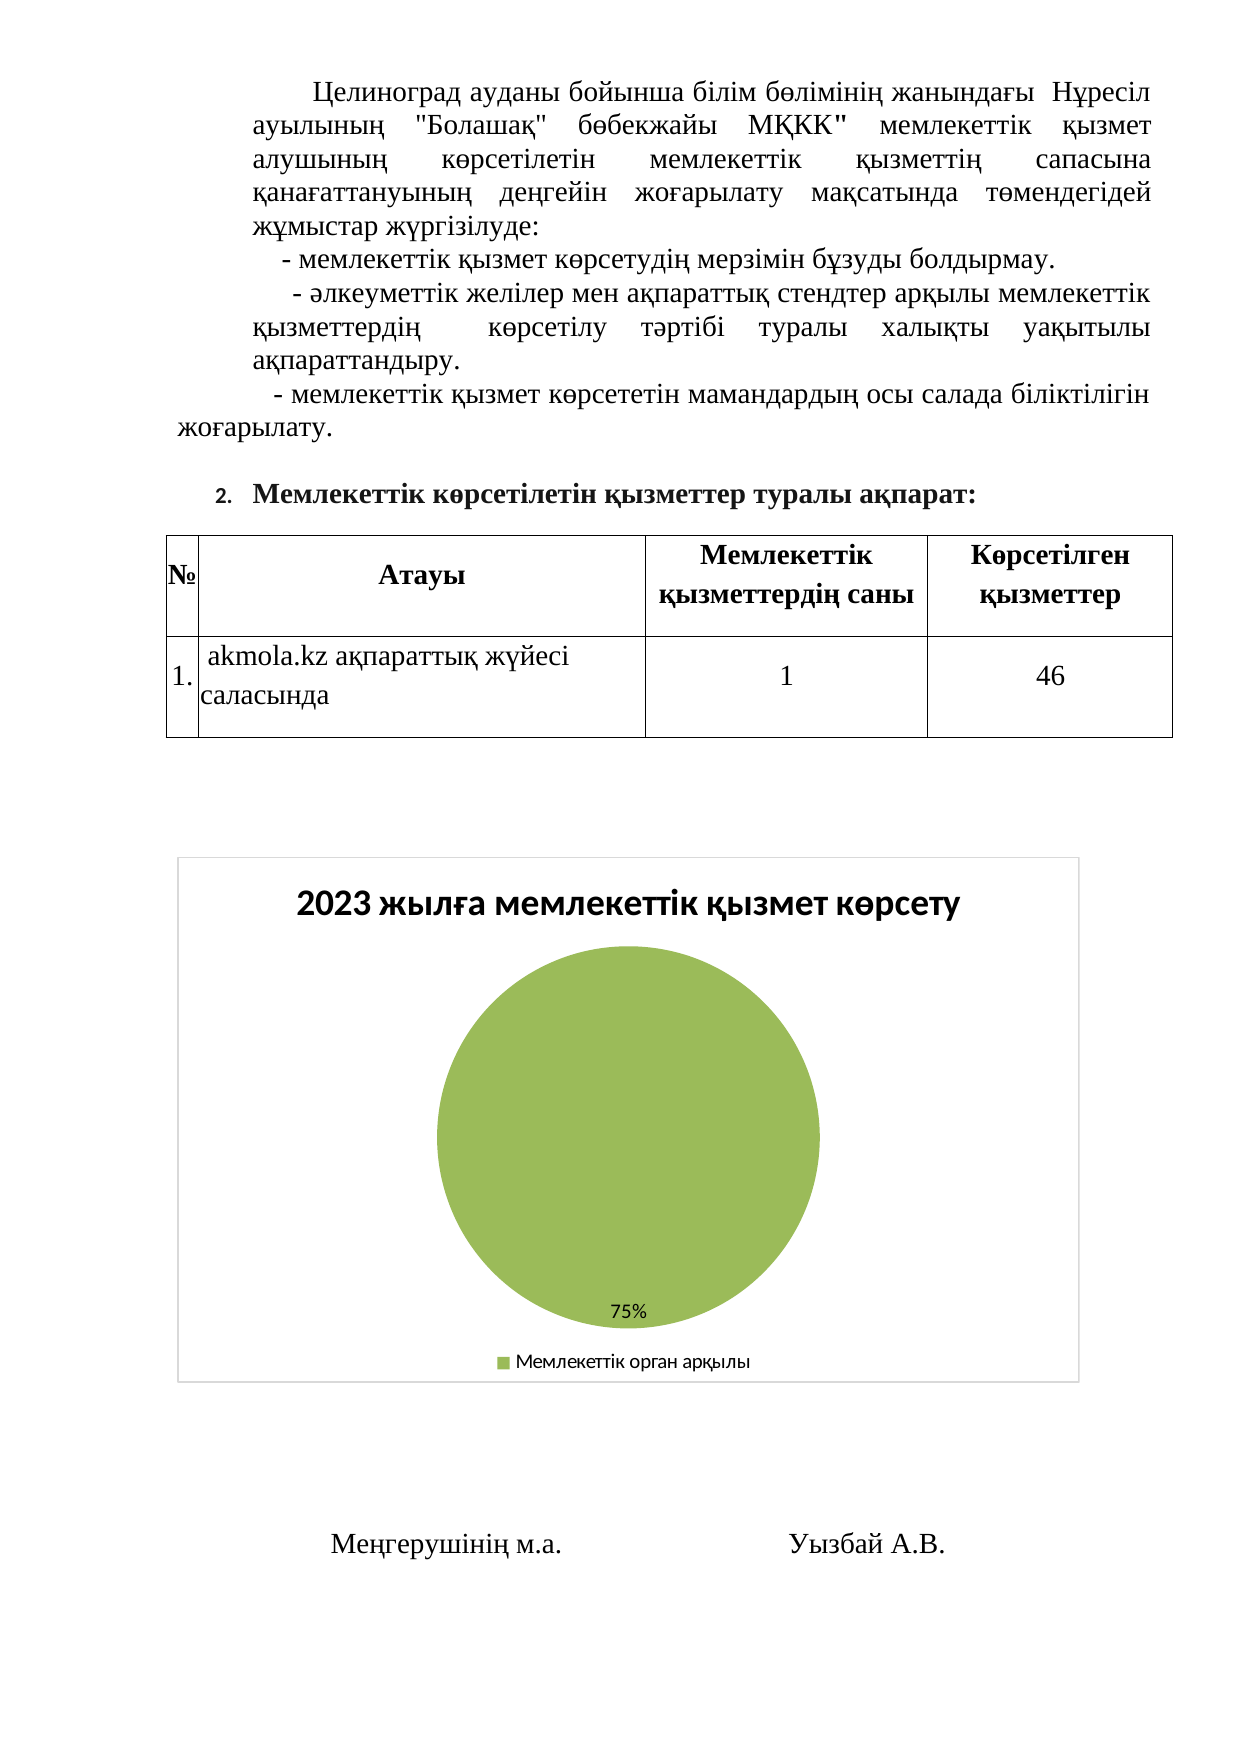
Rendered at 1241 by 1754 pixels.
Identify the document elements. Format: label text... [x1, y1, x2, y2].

list - әлкеуметтік желілер мен ақпараттық стендтер арқылы мемлекеттік қызметтердің көрсетілу тәртібі туралы халықты уақытылы ақпараттандыру. [252, 275, 1152, 376]
list Целиноград ауданы бойынша білім бөлімінің жанындағы Нұресіл ауылының "Болашақ" бөбекжайы МҚКК" мемлекеттік қызмет алушының көрсетілетін мемлекеттік қызметтің сапасына қанағаттануының деңгейін жоғарылату мақсатында төмендегідей жұмыстар жүргізілуде: [252, 74, 1152, 242]
table_header № [167, 536, 198, 636]
text - мемлекеттік қызмет көрсететін мамандардың осы салада біліктілігін жоғарылату. [177, 376, 1152, 443]
table_header Атауы [199, 536, 645, 636]
table_cell 1. [167, 637, 198, 737]
table_cell 46 [928, 637, 1172, 737]
list Мемлекеттік көрсетілетін қызметтер туралы ақпарат: [215, 476, 1152, 510]
table_header Көрсетілген қызметтер [928, 536, 1172, 636]
table_cell akmola.kz ақпараттық жүйесі саласында [199, 637, 645, 737]
text Меңгерушінің м.а. Уызбай А.В. [177, 1527, 1152, 1560]
list - мемлекеттік қызмет көрсетудің мерзімін бұзуды болдырмау. [252, 242, 1152, 275]
table_cell 1 [646, 637, 927, 737]
table_header Мемлекеттік қызметтердің саны [646, 536, 927, 636]
